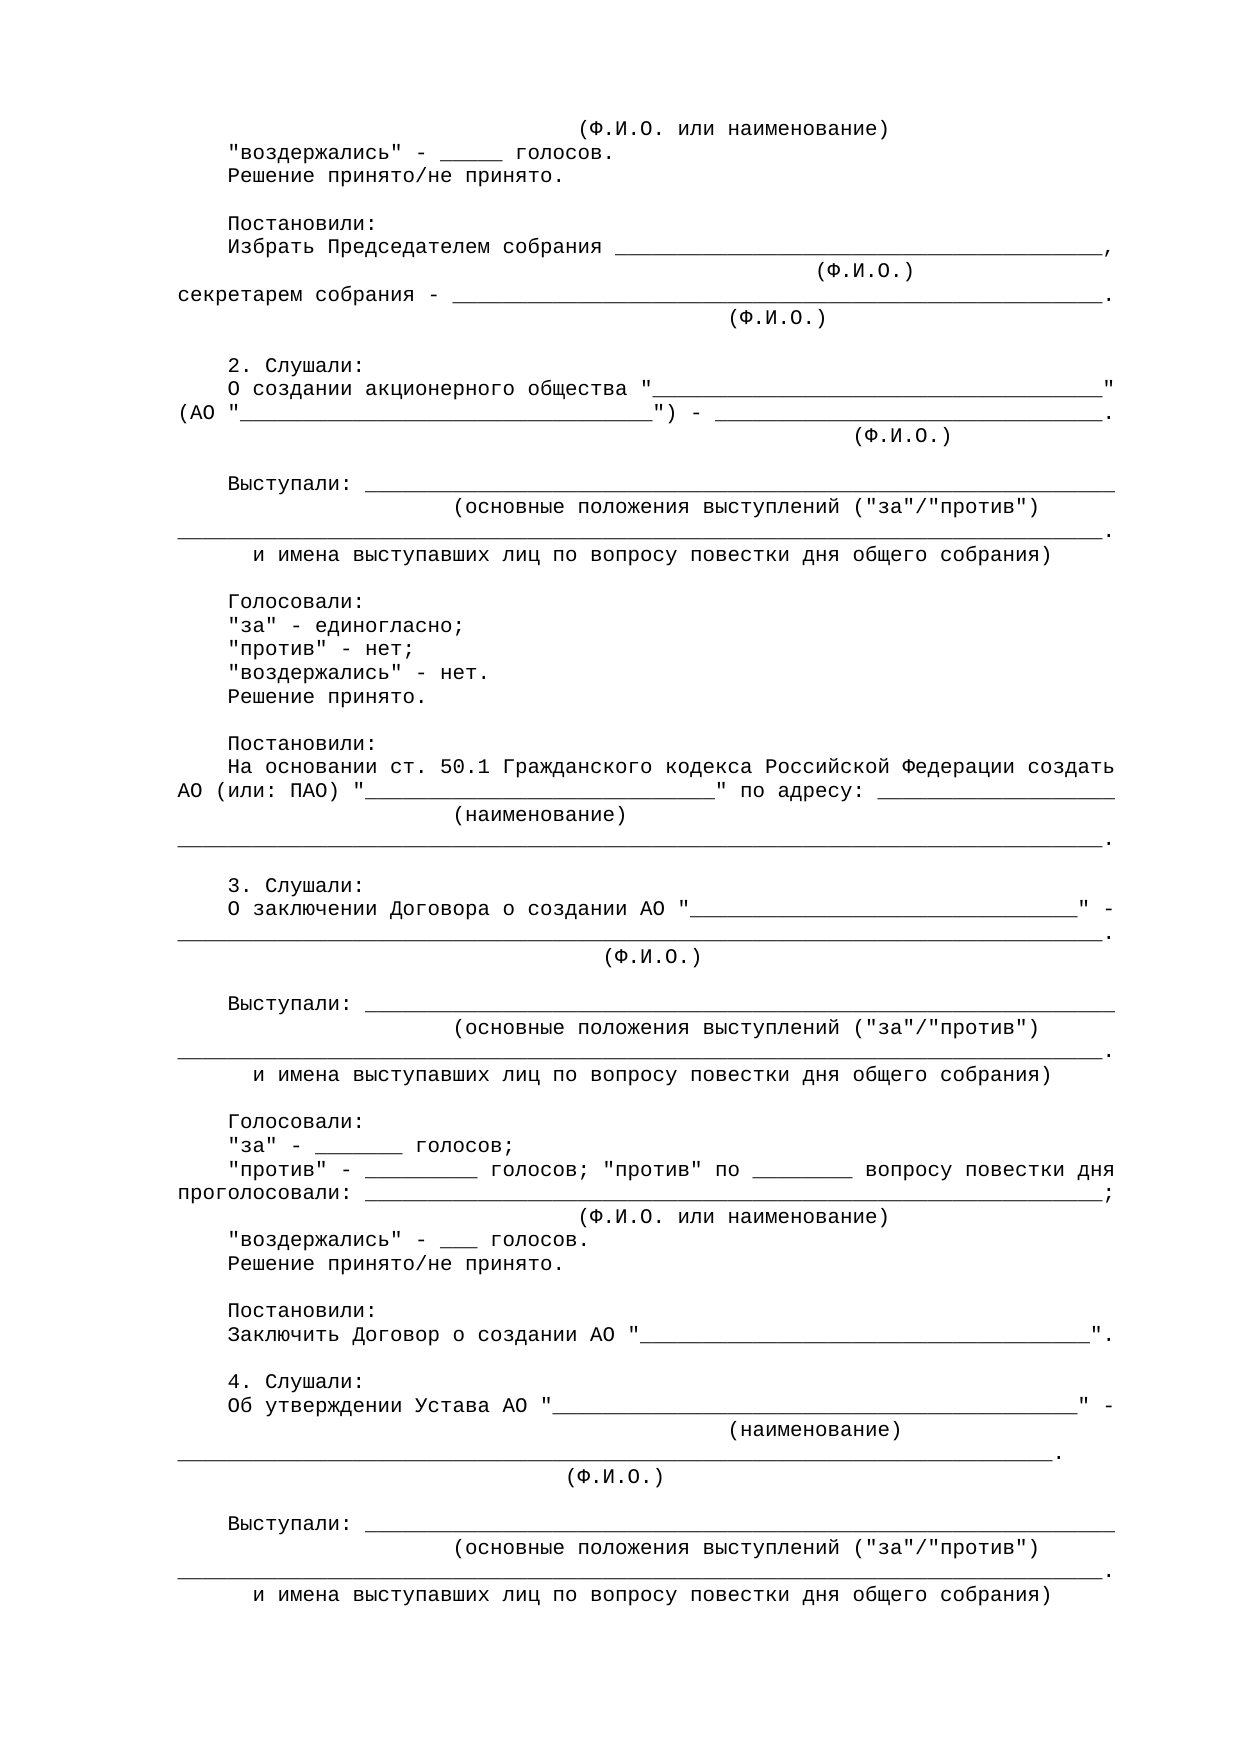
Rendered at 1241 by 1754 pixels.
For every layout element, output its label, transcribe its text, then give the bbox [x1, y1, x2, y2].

text "воздержались" - _____ голосов. [177, 142, 1152, 165]
text __________________________________________________________________________. [177, 1040, 1152, 1064]
text (основные положения выступлений ("за"/"против") [177, 496, 1152, 520]
text 4. Слушали: [177, 1371, 1152, 1395]
text Выступали: ____________________________________________________________ [177, 1513, 1152, 1537]
text Решение принято/не принято. [177, 165, 1152, 189]
text Голосовали: [177, 1111, 1152, 1135]
text (наименование) [177, 804, 1152, 827]
text "против" - _________ голосов; "против" по ________ вопросу повестки дня [177, 1158, 1152, 1182]
text и имена выступавших лиц по вопросу повестки дня общего собрания) [177, 544, 1152, 567]
text Постановили: [177, 1300, 1152, 1324]
text О заключении Договора о создании АО "_______________________________" - [177, 898, 1152, 922]
text "за" - _______ голосов; [177, 1135, 1152, 1158]
text О создании акционерного общества "____________________________________" [177, 378, 1152, 402]
text На основании ст. 50.1 Гражданского кодекса Российской Федерации создать [177, 757, 1152, 780]
text проголосовали: ___________________________________________________________; [177, 1182, 1152, 1206]
text АО (или: ПАО) "____________________________" по адресу: ___________________ [177, 780, 1152, 804]
text Постановили: [177, 213, 1152, 236]
text секретарем собрания - ____________________________________________________. [177, 284, 1152, 307]
text Голосовали: [177, 591, 1152, 615]
text (Ф.И.О.) [177, 426, 1152, 449]
text Заключить Договор о создании АО "____________________________________". [177, 1324, 1152, 1348]
text Выступали: ____________________________________________________________ [177, 993, 1152, 1017]
text __________________________________________________________________________. [177, 1561, 1152, 1584]
text (Ф.И.О.) [177, 307, 1152, 331]
text и имена выступавших лиц по вопросу повестки дня общего собрания) [177, 1584, 1152, 1608]
text Избрать Председателем собрания _______________________________________, [177, 236, 1152, 260]
text (Ф.И.О. или наименование) [177, 1206, 1152, 1229]
text "воздержались" - нет. [177, 662, 1152, 686]
text "против" - нет; [177, 638, 1152, 662]
text ______________________________________________________________________. [177, 1442, 1152, 1466]
text "воздержались" - ___ голосов. [177, 1229, 1152, 1253]
text (Ф.И.О.) [177, 946, 1152, 969]
text (Ф.И.О.) [177, 260, 1152, 284]
text Решение принято/не принято. [177, 1253, 1152, 1277]
text (АО "_________________________________") - _______________________________. [177, 402, 1152, 426]
text "за" - единогласно; [177, 615, 1152, 638]
text (наименование) [177, 1419, 1152, 1442]
text Об утверждении Устава АО "__________________________________________" - [177, 1395, 1152, 1419]
text __________________________________________________________________________. [177, 827, 1152, 851]
text и имена выступавших лиц по вопросу повестки дня общего собрания) [177, 1064, 1152, 1088]
text 2. Слушали: [177, 354, 1152, 378]
text (основные положения выступлений ("за"/"против") [177, 1537, 1152, 1561]
text (Ф.И.О. или наименование) [177, 118, 1152, 142]
text Решение принято. [177, 686, 1152, 709]
text __________________________________________________________________________. [177, 520, 1152, 544]
text Выступали: ____________________________________________________________ [177, 473, 1152, 496]
text (основные положения выступлений ("за"/"против") [177, 1017, 1152, 1040]
text (Ф.И.О.) [177, 1466, 1152, 1489]
text __________________________________________________________________________. [177, 922, 1152, 946]
text 3. Слушали: [177, 875, 1152, 898]
text Постановили: [177, 733, 1152, 757]
